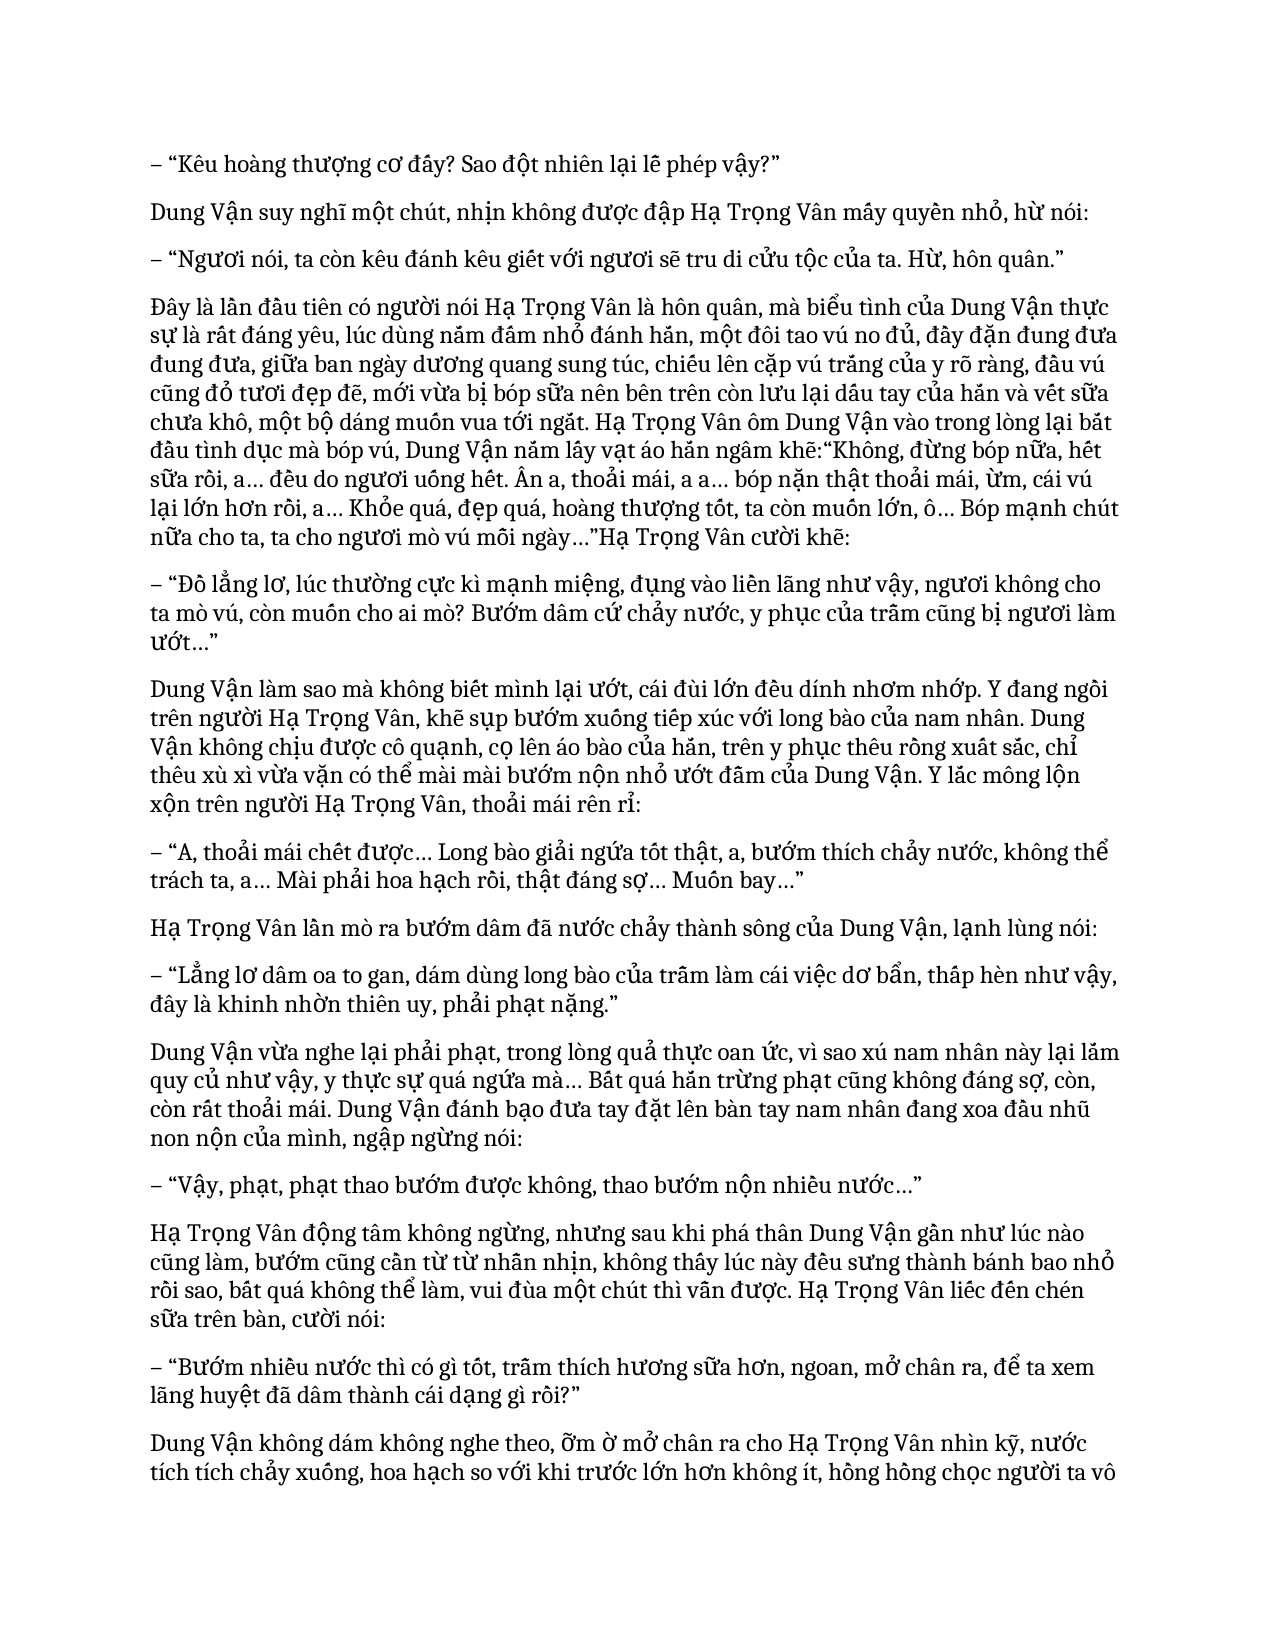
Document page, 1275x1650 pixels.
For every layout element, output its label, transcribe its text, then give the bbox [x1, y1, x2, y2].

text – “Kêu hoàng thượng cơ đấy? Sao đột nhiên lại lễ phép vậy?” [150, 150, 1125, 179]
text – “Ngươi nói, ta còn kêu đánh kêu giết với ngươi sẽ tru di cửu tộc của ta. Hừ, hôn quân.” [150, 245, 1125, 274]
text – “Đồ lẳng lơ, lúc thường cực kì mạnh miệng, đụng vào liền lãng như vậy, ngươi không cho ta mò vú, còn muốn cho ai mò? Bướm dâm cứ chảy nước, y phục của trẫm cũng bị ngươi làm ướt…” [150, 570, 1125, 656]
text – “A, thoải mái chết được… Long bào giải ngứa tốt thật, a, bướm thích chảy nước, không thể trách ta, a… Mài phải hoa hạch rồi, thật đáng sợ… Muốn bay…” [150, 837, 1125, 895]
text Dung Vận suy nghĩ một chút, nhịn không được đập Hạ Trọng Vân mấy quyền nhỏ, hừ nói: [150, 197, 1125, 226]
text Đây là lần đầu tiên có người nói Hạ Trọng Vân là hôn quân, mà biểu tình của Dung Vận thực sự là rất đáng yêu, lúc dùng nắm đấm nhỏ đánh hắn, một đôi tao vú no đủ, đầy đặn đung đưa đung đưa, giữa ban ngày dương quang sung túc, chiếu lên cặp vú trắng của y rõ ràng, đầu vú cũng đỏ tươi đẹp đẽ, mới vừa bị bóp sữa nên bên trên còn lưu lại dấu tay của hắn và vết sữa chưa khô, một bộ dáng muốn vua tới ngắt. Hạ Trọng Vân ôm Dung Vận vào trong lòng lại bắt đầu tình dục mà bóp vú, Dung Vận nắm lấy vạt áo hắn ngâm khẽ:“Không, đừng bóp nữa, hết sữa rồi, a… đều do ngươi uống hết. Ân a, thoải mái, a a… bóp nặn thật thoải mái, ừm, cái vú lại lớn hơn rồi, a… Khỏe quá, đẹp quá, hoàng thượng tốt, ta còn muốn lớn, ô… Bóp mạnh chút nữa cho ta, ta cho ngươi mò vú mỗi ngày…”Hạ Trọng Vân cười khẽ: [150, 292, 1125, 551]
text Hạ Trọng Vân động tâm không ngừng, nhưng sau khi phá thân Dung Vận gần như lúc nào cũng làm, bướm cũng cần từ từ nhẫn nhịn, không thấy lúc này đều sưng thành bánh bao nhỏ rồi sao, bất quá không thể làm, vui đùa một chút thì vẫn được. Hạ Trọng Vân liếc đến chén sữa trên bàn, cười nói: [150, 1219, 1125, 1334]
text Dung Vận làm sao mà không biết mình lại ướt, cái đùi lớn đều dính nhơm nhớp. Y đang ngồi trên người Hạ Trọng Vân, khẽ sụp bướm xuống tiếp xúc với long bào của nam nhân. Dung Vận không chịu được cô quạnh, cọ lên áo bào của hắn, trên y phục thêu rồng xuất sắc, chỉ thêu xù xì vừa vặn có thể mài mài bướm nộn nhỏ ướt đẫm của Dung Vận. Y lắc mông lộn xộn trên người Hạ Trọng Vân, thoải mái rên rỉ: [150, 675, 1125, 819]
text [150, 1429, 1125, 1486]
text – “Bướm nhiều nước thì có gì tốt, trẫm thích hương sữa hơn, ngoan, mở chân ra, để ta xem lãng huyệt đã dâm thành cái dạng gì rồi?” [150, 1352, 1125, 1410]
text Hạ Trọng Vân lần mò ra bướm dâm đã nước chảy thành sông của Dung Vận, lạnh lùng nói: [150, 914, 1125, 942]
text Dung Vận vừa nghe lại phải phạt, trong lòng quả thực oan ức, vì sao xú nam nhân này lại lắm quy củ như vậy, y thực sự quá ngứa mà… Bất quá hắn trừng phạt cũng không đáng sợ, còn, còn rất thoải mái. Dung Vận đánh bạo đưa tay đặt lên bàn tay nam nhân đang xoa đầu nhũ non nộn của mình, ngập ngừng nói: [150, 1037, 1125, 1152]
text – “Lẳng lơ dâm oa to gan, dám dùng long bào của trẫm làm cái việc dơ bẩn, thấp hèn như vậy, đây là khinh nhờn thiên uy, phải phạt nặng.” [150, 961, 1125, 1019]
text – “Vậy, phạt, phạt thao bướm được không, thao bướm nộn nhiều nước…” [150, 1171, 1125, 1200]
